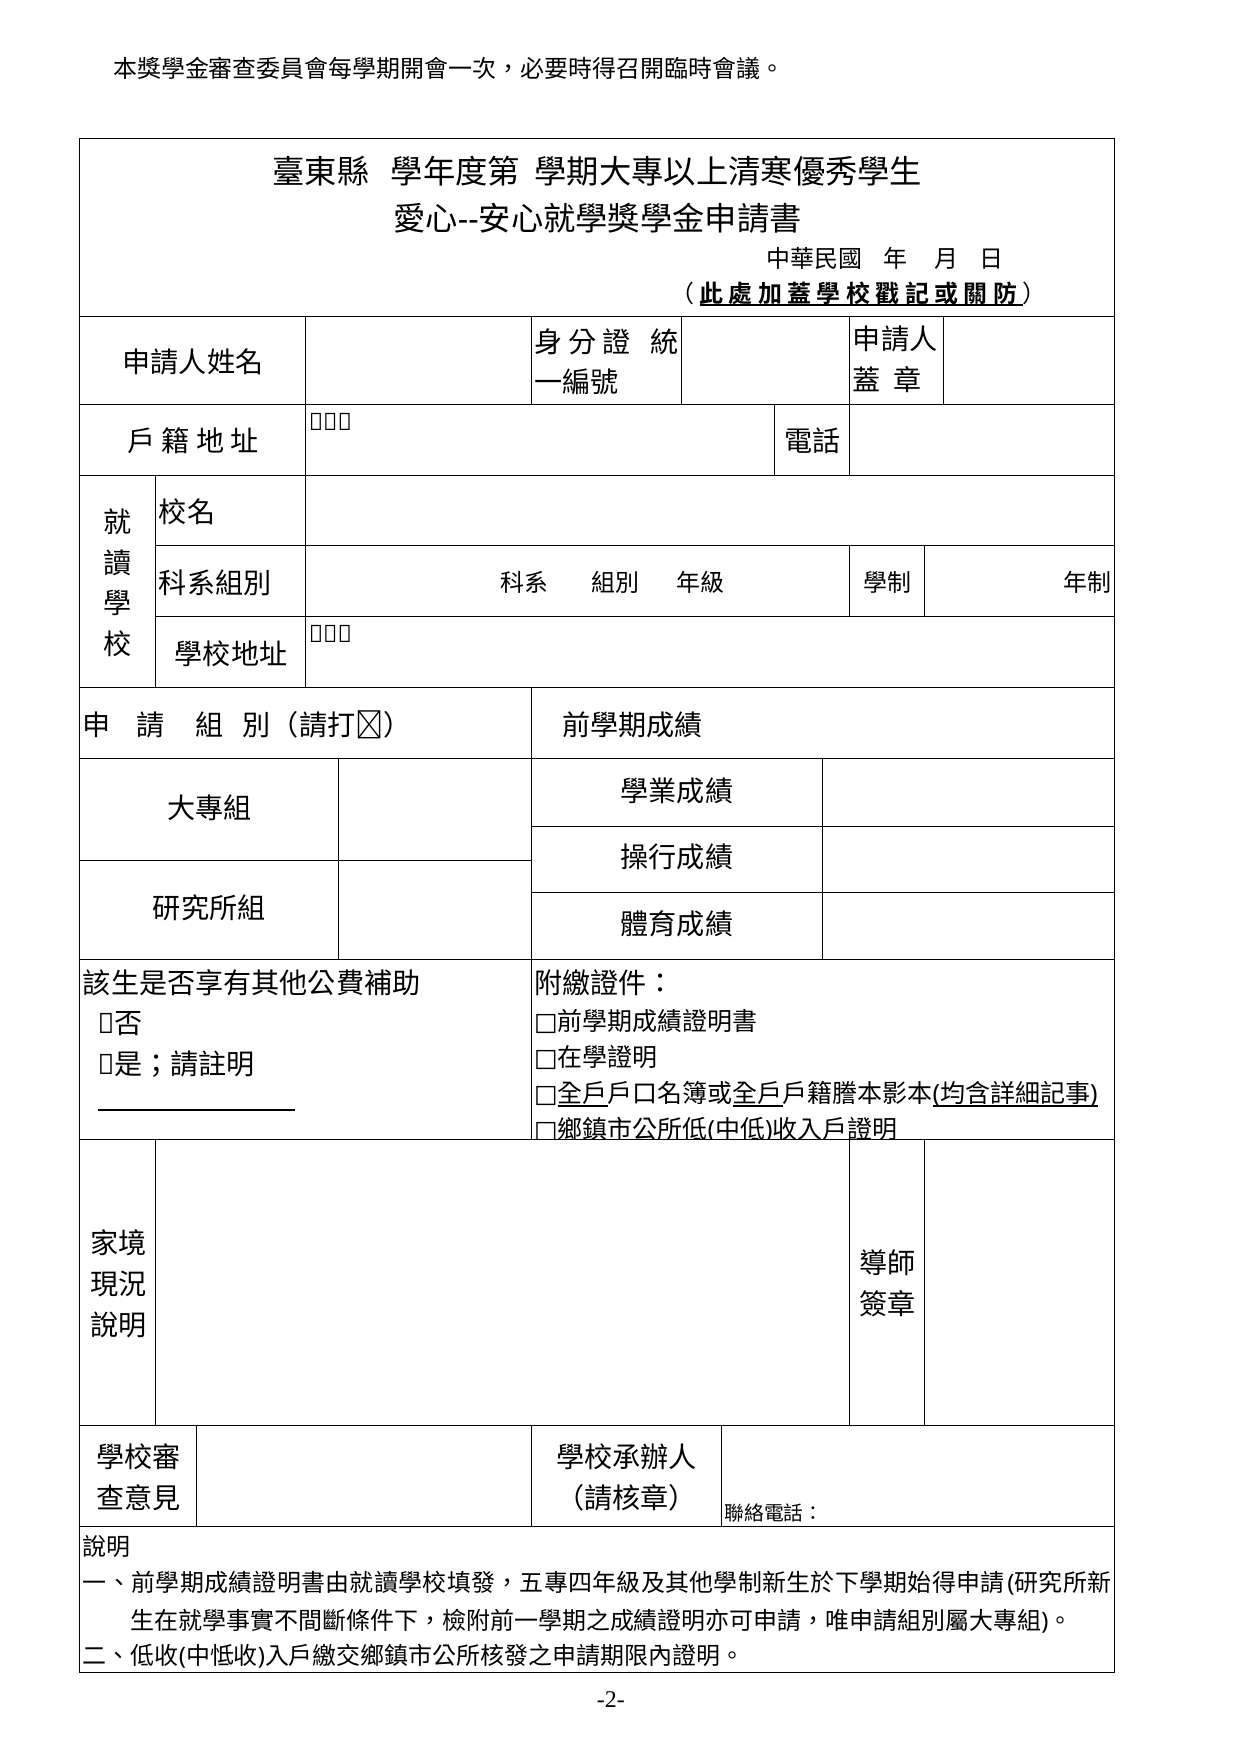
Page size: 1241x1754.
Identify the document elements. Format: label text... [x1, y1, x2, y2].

table_cell 前學期成績 [532, 688, 1114, 758]
table_cell 學校地址 [156, 617, 305, 687]
table_cell 校名 [156, 476, 305, 545]
table_cell 操行成績 [532, 827, 822, 892]
table_cell [306, 317, 531, 404]
table_cell 導師簽章 [850, 1140, 924, 1424]
table_cell 附繳證件： □前學期成績證明書 □在學證明 □全戶戶口名簿或全戶戶籍謄本影本(均含詳細記事) □鄉鎮市公所低(中低)收入戶證明 [532, 960, 1114, 1138]
table_cell [850, 405, 1114, 474]
table_cell 科系組別 [156, 546, 305, 616]
table_cell 科系 組別 年級 [306, 546, 849, 616]
table_cell 該生是否享有其他公費補助 否 是；請註明 [80, 960, 531, 1138]
table_cell [823, 827, 1114, 892]
table_cell [306, 476, 1114, 545]
table_cell [682, 317, 849, 404]
table_cell [339, 861, 531, 959]
table_cell  [306, 405, 774, 474]
table_cell [197, 1426, 531, 1526]
table_cell [823, 759, 1114, 826]
table_cell 研究所組 [80, 861, 338, 959]
table_cell 申請人姓名 [80, 317, 305, 404]
table_cell  [306, 617, 1114, 687]
table_cell 年制 [925, 546, 1114, 616]
table_cell [823, 893, 1114, 959]
text 本獎學金審查委員會每學期開會一次，必要時得召開臨時會議。 [65, 37, 1169, 87]
table_cell 學校承辦人 （請核章） [532, 1426, 721, 1526]
table_cell 就讀學校 [80, 476, 155, 687]
table_cell 學業成績 [532, 759, 822, 826]
table_cell 大專組 [80, 759, 338, 860]
table_cell 體育成績 [532, 893, 822, 959]
table_header 臺東縣 學年度第 學期大專以上清寒優秀學生 愛心--安心就學獎學金申請書 中華民國 年 月 日 （此處加蓋學校戳記或關防） [80, 139, 1114, 316]
table_cell [925, 1140, 1114, 1424]
table_cell 申 請 組 別（請打） [80, 688, 531, 758]
table_cell 學校審查意見 [80, 1426, 196, 1526]
table_cell 聯絡電話： [722, 1426, 1114, 1526]
table_cell [944, 317, 1114, 404]
table_cell [339, 759, 531, 860]
table_cell 戶 籍 地 址 [80, 405, 305, 474]
table_cell 家境現況說明 [80, 1140, 155, 1424]
table_cell 申請人蓋 章 [850, 317, 943, 404]
table_cell [156, 1140, 849, 1424]
table_cell 學制 [850, 546, 924, 616]
table_cell 說明 一、前學期成績證明書由就讀學校填發，五專四年級及其他學制新生於下學期始得申請(研究所新生在就學事實不間斷條件下，檢附前一學期之成績證明亦可申請，唯申請組別屬大專組)。 二、低收(中怟收)入戶繳交鄉鎮市公所核發之申請期限內證明。 [80, 1527, 1114, 1672]
table_cell 電話 [775, 405, 849, 474]
table_cell 身 分 證 統一編號 [532, 317, 681, 404]
